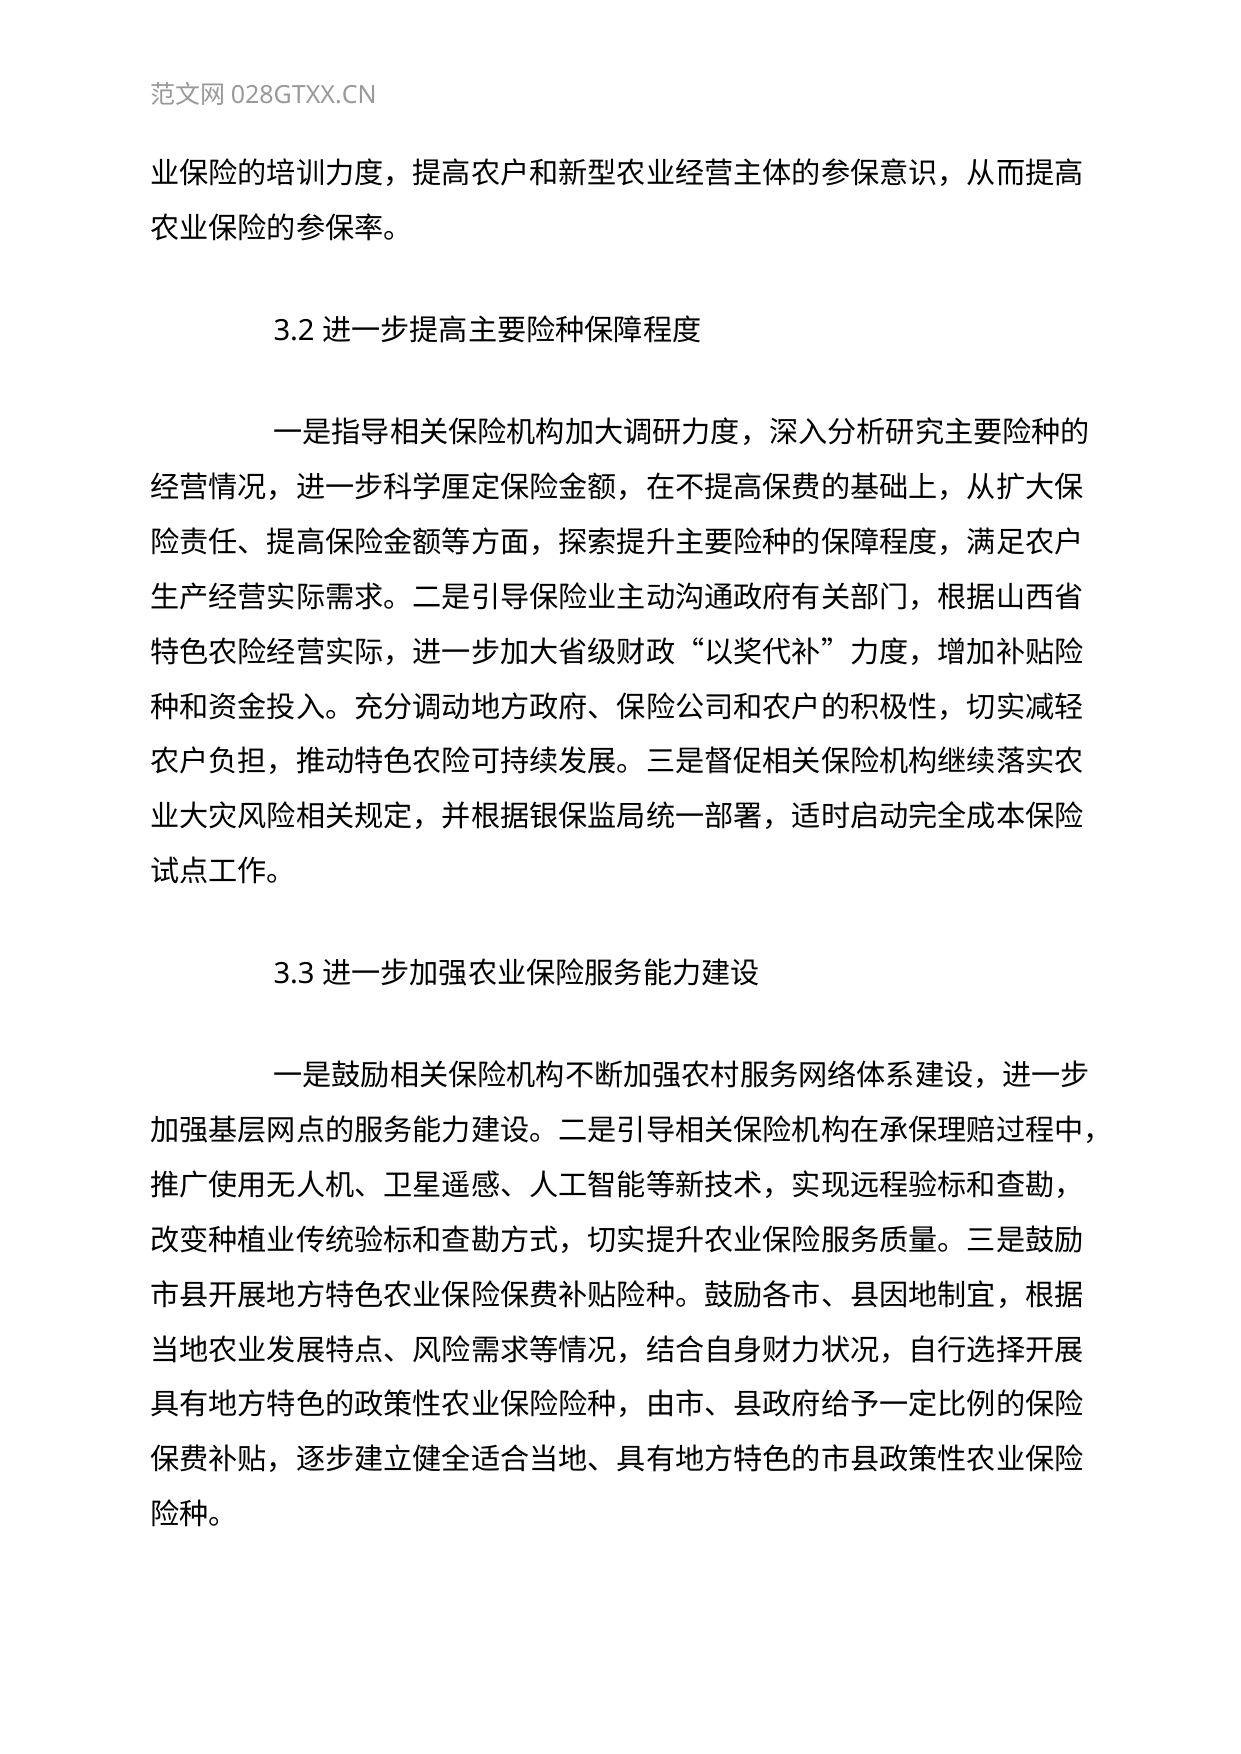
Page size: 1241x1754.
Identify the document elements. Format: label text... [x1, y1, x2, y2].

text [150, 150, 1090, 247]
text 3.2 进一步提高主要险种保障程度 [150, 307, 1090, 349]
text 一是指导相关保险机构加大调研力度，深入分析研究主要险种的经营情况，进一步科学厘定保险金额，在不提高保费的基础上，从扩大保险责任、提高保险金额等方面，探索提升主要险种的保障程度，满足农户生产经营实际需求。二是引导保险业主动沟通政府有关部门，根据山西省特色农险经营实际，进一步加大省级财政“以奖代补”力度，增加补贴险种和资金投入。充分调动地方政府、保险公司和农户的积极性，切实减轻农户负担，推动特色农险可持续发展。三是督促相关保险机构继续落实农业大灾风险相关规定，并根据银保监局统一部署，适时启动完全成本保险试点工作。 [150, 409, 1090, 890]
text 一是鼓励相关保险机构不断加强农村服务网络体系建设，进一步加强基层网点的服务能力建设。二是引导相关保险机构在承保理赔过程中，推广使用无人机、卫星遥感、人工智能等新技术，实现远程验标和查勘，改变种植业传统验标和查勘方式，切实提升农业保险服务质量。三是鼓励市县开展地方特色农业保险保费补贴险种。鼓励各市、县因地制宜，根据当地农业发展特点、风险需求等情况，结合自身财力状况，自行选择开展具有地方特色的政策性农业保险险种，由市、县政府给予一定比例的保险保费补贴，逐步建立健全适合当地、具有地方特色的市县政策性农业保险险种。 [150, 1052, 1090, 1533]
text 3.3 进一步加强农业保险服务能力建设 [150, 949, 1090, 992]
